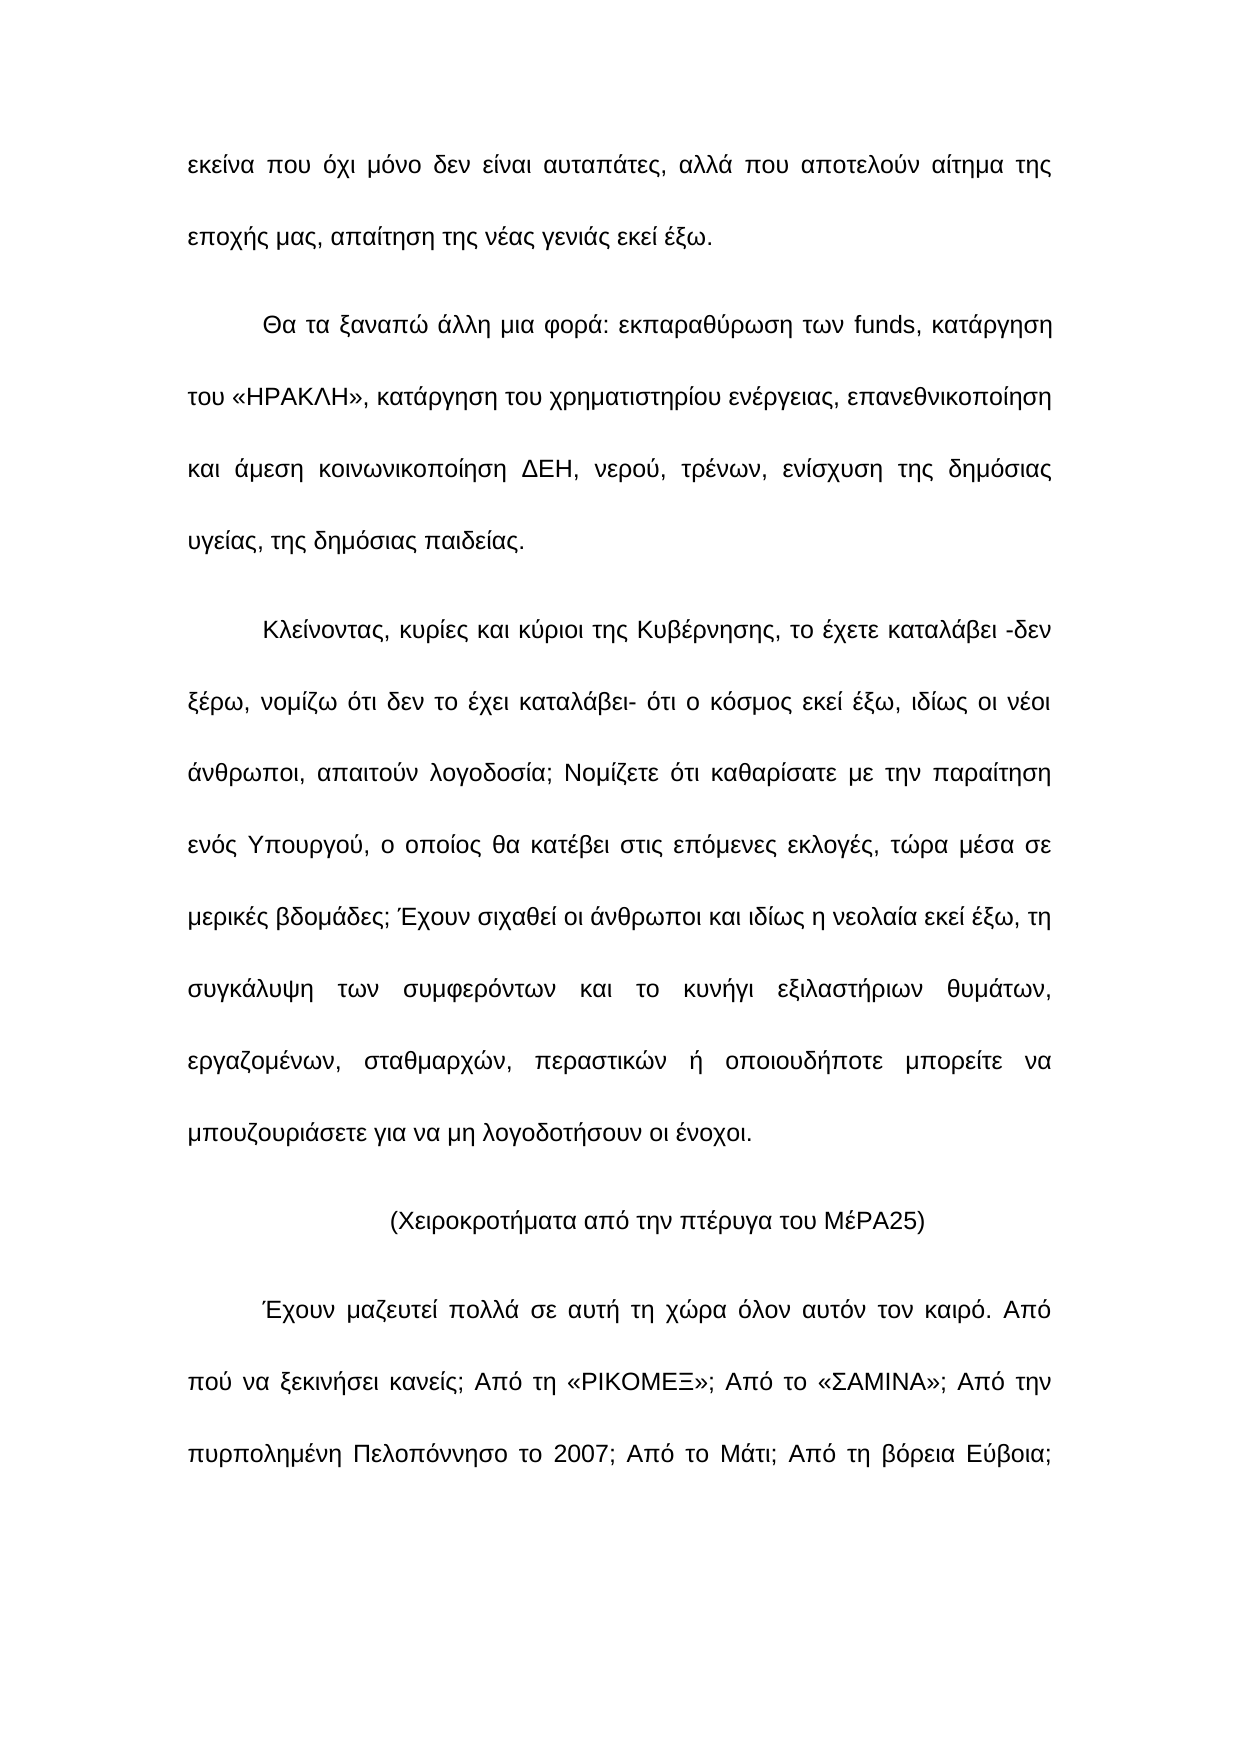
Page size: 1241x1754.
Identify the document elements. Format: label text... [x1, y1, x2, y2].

text Κλείνοντας, κυρίες και κύριοι της Κυβέρνησης, το έχετε καταλάβει -δεν ξέρω, νομίζω ότι δεν το έχει καταλάβει- ότι ο κόσμος εκεί έξω, ιδίως οι νέοι άνθρωποι, απαιτούν λογοδοσία; Νομίζετε ότι καθαρίσατε με την παραίτηση ενός Υπουργού, ο οποίος θα κατέβει στις επόμενες εκλογές, τώρα μέσα σε μερικές βδομάδες; Έχουν σιχαθεί οι άνθρωποι και ιδίως η νεολαία εκεί έξω, τη συγκάλυψη των συμφερόντων και το κυνήγι εξιλαστήριων θυμάτων, εργαζομένων, σταθμαρχών, περαστικών ή οποιουδήποτε μπορείτε να μπουζουριάσετε για να μη λογοδοτήσουν οι ένοχοι. [187, 614, 1053, 1146]
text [187, 150, 1053, 251]
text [187, 1295, 1053, 1467]
text Θα τα ξαναπώ άλλη μια φορά: εκπαραθύρωση των funds, κατάργηση του «ΗΡΑΚΛΗ», κατάργηση του χρηματιστηρίου ενέργειας, επανεθνικοποίηση και άμεση κοινωνικοποίηση ΔΕΗ, νερού, τρένων, ενίσχυση της δημόσιας υγείας, της δημόσιας παιδείας. [187, 310, 1053, 555]
text (Χειροκροτήματα από την πτέρυγα του ΜέΡΑ25) [187, 1206, 1053, 1235]
